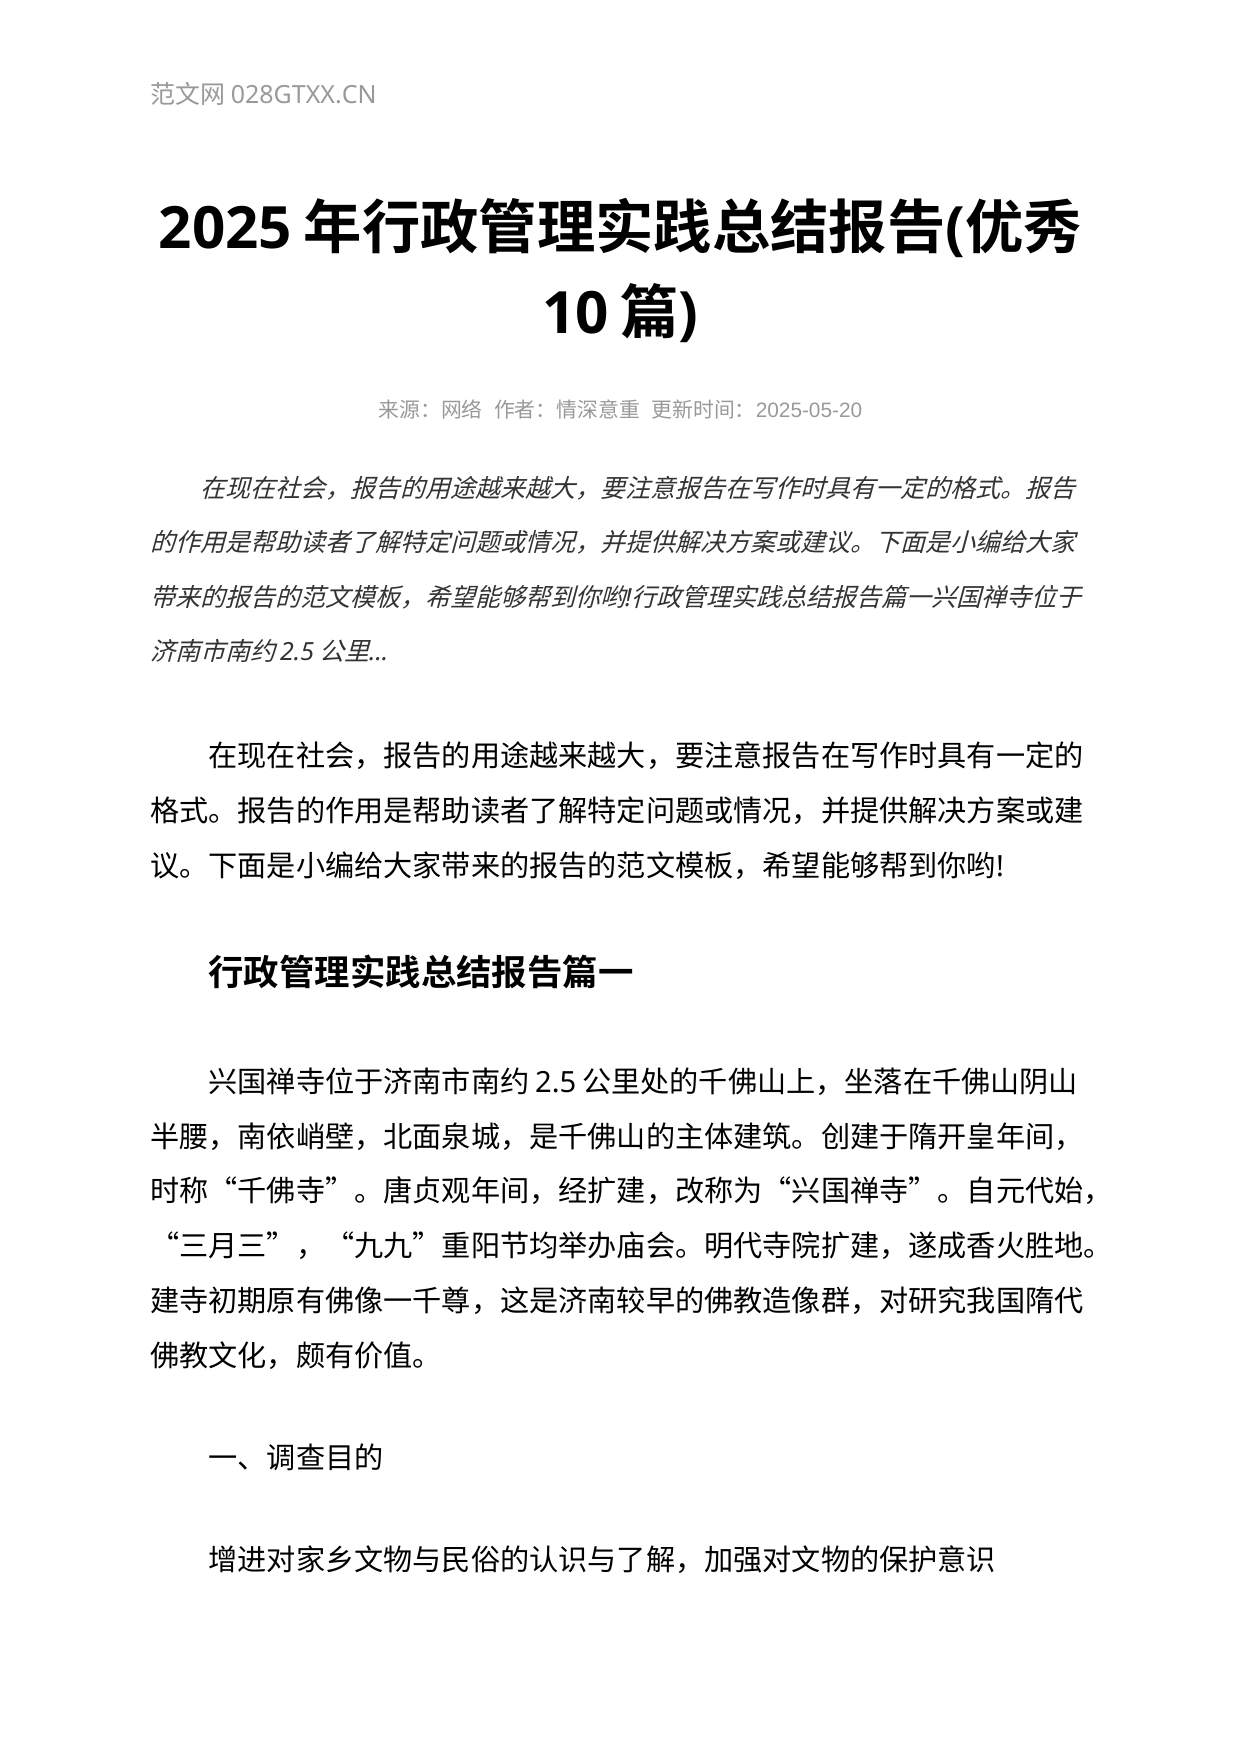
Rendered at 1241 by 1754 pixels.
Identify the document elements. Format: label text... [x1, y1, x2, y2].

text 一、调查目的 [150, 1434, 1090, 1477]
text 来源：网络 作者：情深意重 更新时间：2025-05-20 [150, 398, 1090, 422]
text 增进对家乡文物与民俗的认识与了解，加强对文物的保护意识 [150, 1536, 1090, 1578]
text 行政管理实践总结报告篇一 [150, 945, 1090, 996]
subtitle 2025年行政管理实践总结报告(优秀10篇) [150, 181, 1090, 351]
text 兴国禅寺位于济南市南约2.5公里处的千佛山上，坐落在千佛山阴山半腰，南依峭壁，北面泉城，是千佛山的主体建筑。创建于隋开皇年间，时称“千佛寺”。唐贞观年间，经扩建，改称为“兴国禅寺”。自元代始，“三月三”，“九九”重阳节均举办庙会。明代寺院扩建，遂成香火胜地。建寺初期原有佛像一千尊，这是济南较早的佛教造像群，对研究我国隋代佛教文化，颇有价值。 [150, 1058, 1090, 1375]
text 在现在社会，报告的用途越来越大，要注意报告在写作时具有一定的格式。报告的作用是帮助读者了解特定问题或情况，并提供解决方案或建议。下面是小编给大家带来的报告的范文模板，希望能够帮到你哟! [150, 733, 1090, 885]
text 在现在社会，报告的用途越来越大，要注意报告在写作时具有一定的格式。报告的作用是帮助读者了解特定问题或情况，并提供解决方案或建议。下面是小编给大家带来的报告的范文模板，希望能够帮到你哟!行政管理实践总结报告篇一兴国禅寺位于济南市南约2.5公里... [150, 468, 1090, 668]
